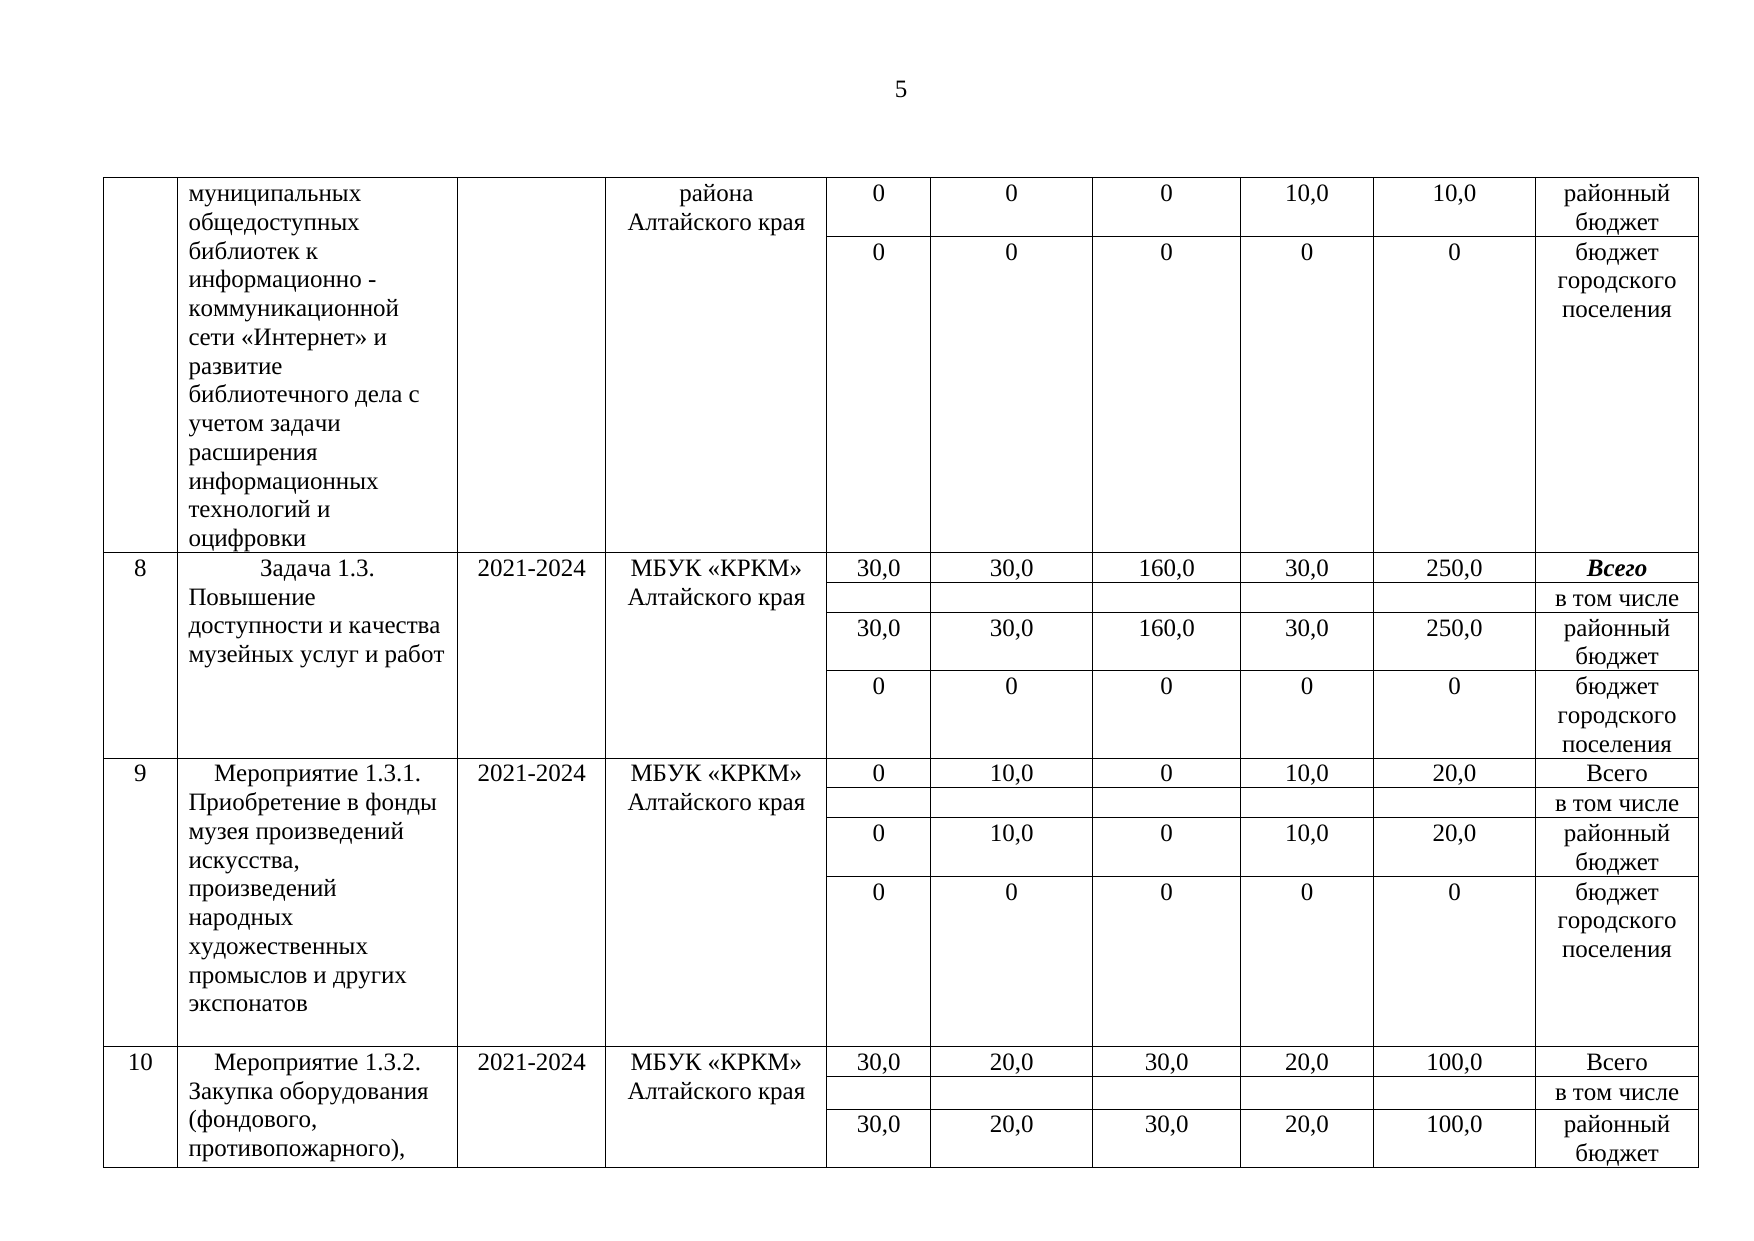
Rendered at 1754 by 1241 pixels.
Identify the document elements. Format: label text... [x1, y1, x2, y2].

table_cell 100,0 [1374, 1110, 1535, 1167]
table_cell МБУК «КРКМ» Алтайского края [606, 759, 826, 1046]
table_cell Всего [1536, 553, 1698, 582]
table_cell 0 [931, 237, 1092, 552]
table_cell Мероприятие 1.3.1. Приобретение в фонды музея произведений искусства, произведений народных художественных промыслов и других экспонатов [178, 759, 457, 1046]
table_cell 0 [1374, 671, 1535, 757]
table_cell 20,0 [931, 1047, 1092, 1076]
table_cell Задача 1.3. Повышение доступности и качества музейных услуг и работ [178, 553, 457, 757]
table_cell 0 [827, 759, 930, 787]
table_cell МБУК «КРКМ» Алтайского края [606, 1047, 826, 1167]
table_cell 10,0 [931, 759, 1092, 787]
table_cell районный бюджет [1536, 818, 1698, 876]
table_cell 160,0 [1093, 613, 1240, 670]
table_cell 250,0 [1374, 553, 1535, 582]
table_cell 0 [1093, 237, 1240, 552]
table_cell 20,0 [1241, 1047, 1373, 1076]
table_cell в том числе [1536, 788, 1698, 817]
table_cell [931, 788, 1092, 817]
table_cell 30,0 [827, 1047, 930, 1076]
table_cell 0 [1241, 877, 1373, 1046]
table_cell 10,0 [1241, 818, 1373, 876]
table_cell 0 [1374, 877, 1535, 1046]
table_cell МБУК «КРКМ» Алтайского края [606, 553, 826, 757]
table_cell [1093, 788, 1240, 817]
table_cell районный бюджет [1536, 178, 1698, 236]
table_cell 0 [827, 671, 930, 757]
table_cell [1241, 583, 1373, 612]
table_cell 10,0 [1241, 178, 1373, 236]
table_cell 20,0 [1241, 1110, 1373, 1167]
table_cell в том числе [1536, 1077, 1698, 1108]
table_cell 0 [1093, 818, 1240, 876]
table_cell 0 [1241, 237, 1373, 552]
table_cell бюджет городского поселения [1536, 877, 1698, 1046]
table_cell 0 [827, 877, 930, 1046]
table_cell [1241, 788, 1373, 817]
table_cell 30,0 [1093, 1110, 1240, 1167]
table_cell 10,0 [931, 818, 1092, 876]
table_cell 100,0 [1374, 1047, 1535, 1076]
table_cell 30,0 [1241, 613, 1373, 670]
table_cell 30,0 [931, 613, 1092, 670]
table_cell 0 [931, 877, 1092, 1046]
table_cell 0 [827, 237, 930, 552]
table_cell [827, 1077, 930, 1108]
table_cell в том числе [1536, 583, 1698, 612]
table_cell [827, 788, 930, 817]
table_cell 20,0 [1374, 759, 1535, 787]
table_cell 160,0 [1093, 553, 1240, 582]
table_cell [1093, 1077, 1240, 1108]
table_cell 0 [1241, 671, 1373, 757]
table_cell 2021-2024 [458, 759, 605, 1046]
table_cell 0 [1093, 671, 1240, 757]
table_cell 30,0 [931, 553, 1092, 582]
table_cell [1374, 788, 1535, 817]
table_cell 30,0 [1241, 553, 1373, 582]
table_cell [1241, 1077, 1373, 1108]
table_cell 10,0 [1241, 759, 1373, 787]
table_cell районный бюджет [1536, 613, 1698, 670]
table_cell 30,0 [827, 1110, 930, 1167]
table_cell Мероприятие 1.3.2. Закупка оборудования (фондового, противопожарного), стендов, стеллажей, витрин и др. для музея [178, 1047, 457, 1167]
table_cell 250,0 [1374, 613, 1535, 670]
table_cell 0 [1093, 178, 1240, 236]
table_cell 30,0 [1093, 1047, 1240, 1076]
table_cell бюджет городского поселения [1536, 237, 1698, 552]
table_cell Всего [1536, 759, 1698, 787]
table_cell [1093, 583, 1240, 612]
table_cell 20,0 [1374, 818, 1535, 876]
table_cell 2021-2024 [458, 1047, 605, 1167]
table_cell 30,0 [827, 553, 930, 582]
table_cell 0 [1093, 759, 1240, 787]
table_cell [1374, 583, 1535, 612]
table_cell 0 [1374, 237, 1535, 552]
table_cell 30,0 [827, 613, 930, 670]
table_cell 2021-2024 [458, 553, 605, 757]
table_cell 9 [104, 759, 177, 1046]
table_cell 0 [827, 818, 930, 876]
table_cell [1374, 1077, 1535, 1108]
table_cell районный бюджет [1536, 1110, 1698, 1167]
table_cell 8 [104, 553, 177, 757]
table_cell 0 [931, 178, 1092, 236]
table_cell Всего [1536, 1047, 1698, 1076]
table_cell 10 [104, 1047, 177, 1167]
table_cell бюджет городского поселения [1536, 671, 1698, 757]
table_cell [827, 583, 930, 612]
table_cell 20,0 [931, 1110, 1092, 1167]
table_cell 0 [827, 178, 930, 236]
table_cell 0 [1093, 877, 1240, 1046]
table_cell 10,0 [1374, 178, 1535, 236]
table_cell 0 [931, 671, 1092, 757]
table_cell [931, 583, 1092, 612]
table_cell [931, 1077, 1092, 1108]
